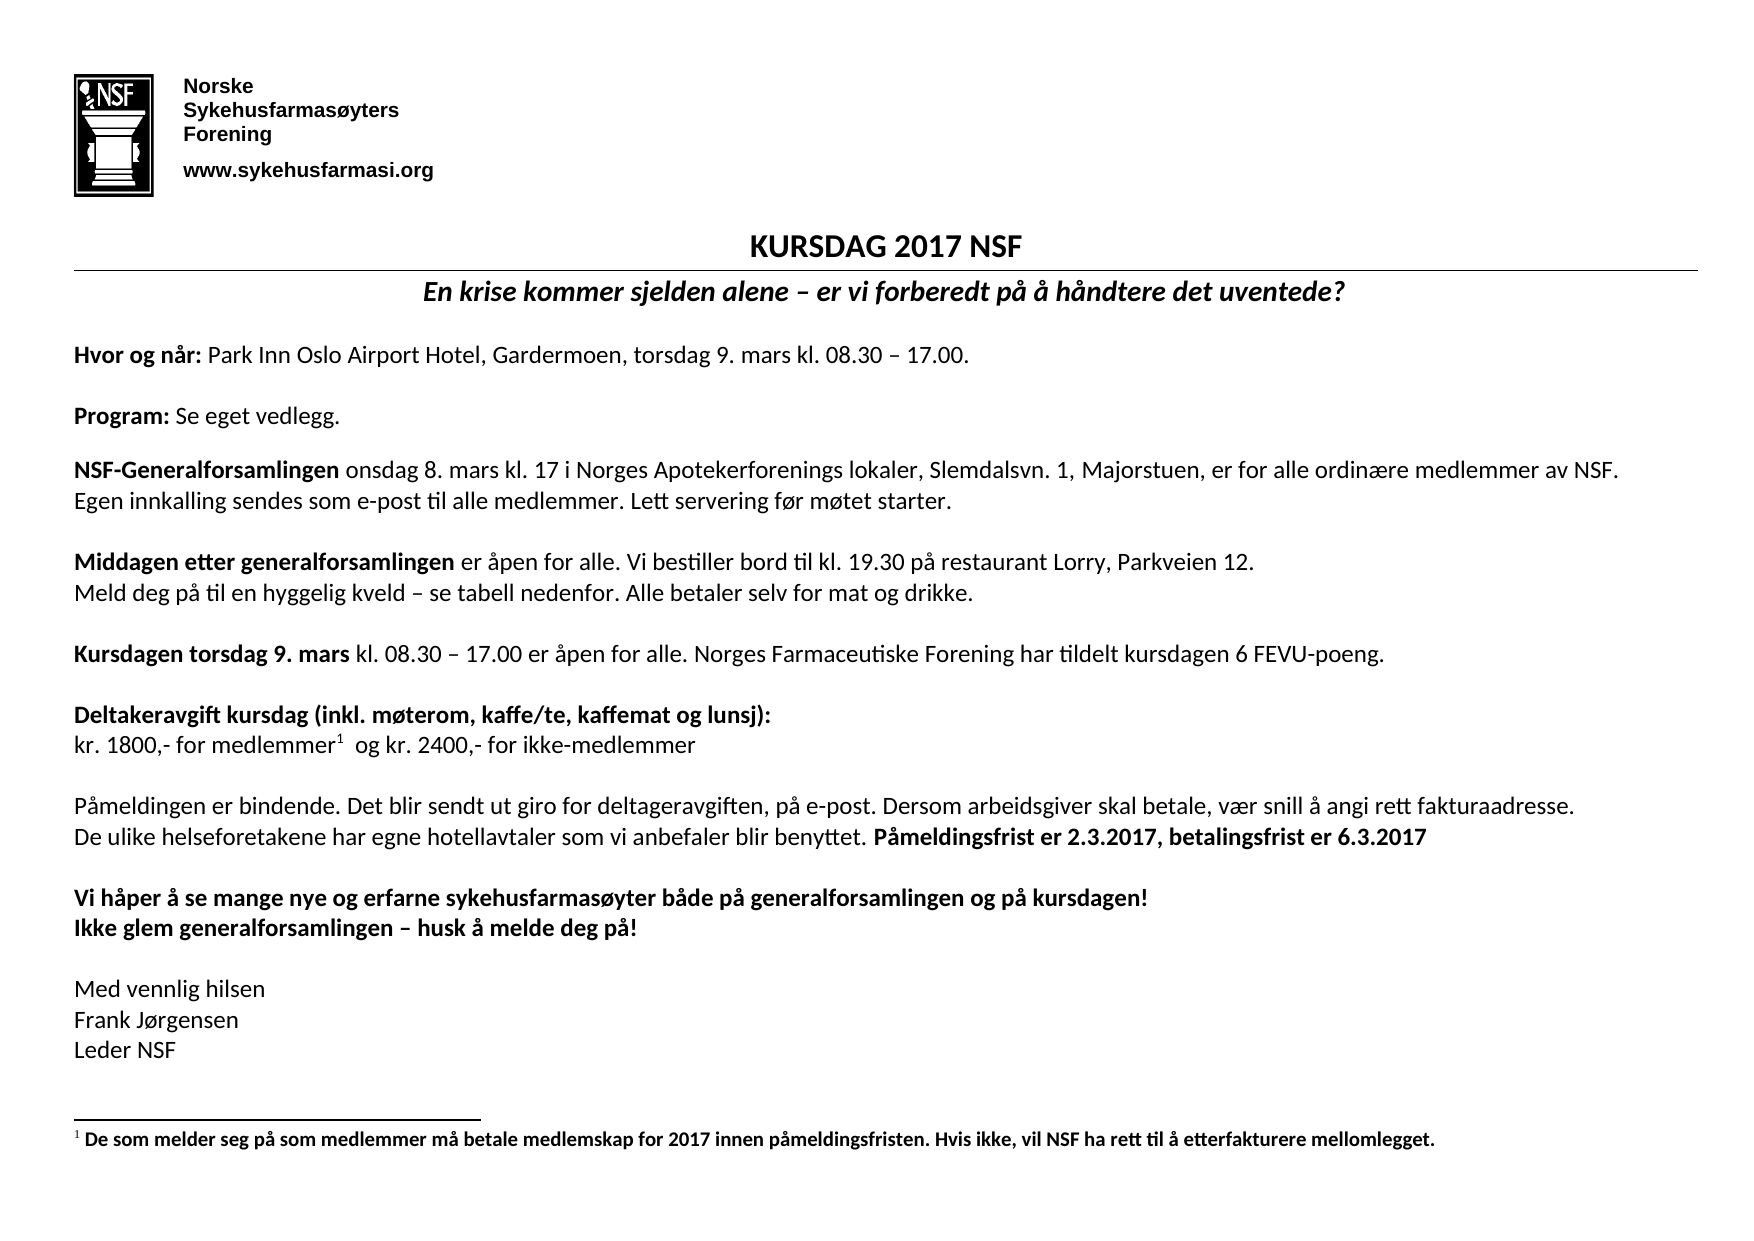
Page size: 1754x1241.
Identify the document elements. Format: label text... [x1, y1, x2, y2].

text KURSDAG 2017 NSF [74, 225, 1698, 266]
text NSF-Generalforsamlingen onsdag 8. mars kl. 17 i Norges Apotekerforenings lokaler, Slemdalsvn. 1, Majorstuen, er for alle ordinære medlemmer av NSF. [74, 454, 1698, 485]
text En krise kommer sjelden alene – er vi forberedt på å håndtere det uventede? [74, 271, 1698, 308]
text Kursdagen torsdag 9. mars kl. 08.30 – 17.00 er åpen for alle. Norges Farmaceutiske Forening har tildelt kursdagen 6 FEVU-poeng. [74, 638, 1698, 668]
text Frank Jørgensen Leder NSF [74, 1004, 1698, 1065]
text kr. 1800,- for medlemmer og kr. 2400,- for ikke-medlemmer [74, 729, 1698, 760]
text Meld deg på til en hyggelig kveld – se tabell nedenfor. Alle betaler selv for mat og drikke. [74, 577, 1698, 607]
text Med vennlig hilsen [74, 973, 1698, 1004]
text Program: Se eget vedlegg. [74, 400, 1698, 431]
text Deltakeravgift kursdag (inkl. møterom, kaffe/te, kaffemat og lunsj): [74, 699, 1698, 729]
text Egen innkalling sendes som e-post til alle medlemmer. Lett servering før møtet starter. [74, 485, 1698, 516]
text Hvor og når: Park Inn Oslo Airport Hotel, Gardermoen, torsdag 9. mars kl. 08.30 – 17.00. [74, 339, 1698, 369]
text Påmeldingen er bindende. Det blir sendt ut giro for deltageravgiften, på e-post. Dersom arbeidsgiver skal betale, vær snill å angi rett fakturaadresse. [74, 790, 1698, 821]
text De ulike helseforetakene har egne hotellavtaler som vi anbefaler blir benyttet. Påmeldingsfrist er 2.3.2017, betalingsfrist er 6.3.2017 [74, 821, 1698, 851]
text Middagen etter generalforsamlingen er åpen for alle. Vi bestiller bord til kl. på restaurant Lorry, Parkveien 12. [74, 546, 1698, 577]
text Vi håper å se mange nye og erfarne sykehusfarmasøyter både på generalforsamlingen og på kursdagen! Ikke glem generalforsamlingen – husk å melde deg på! [74, 882, 1698, 943]
